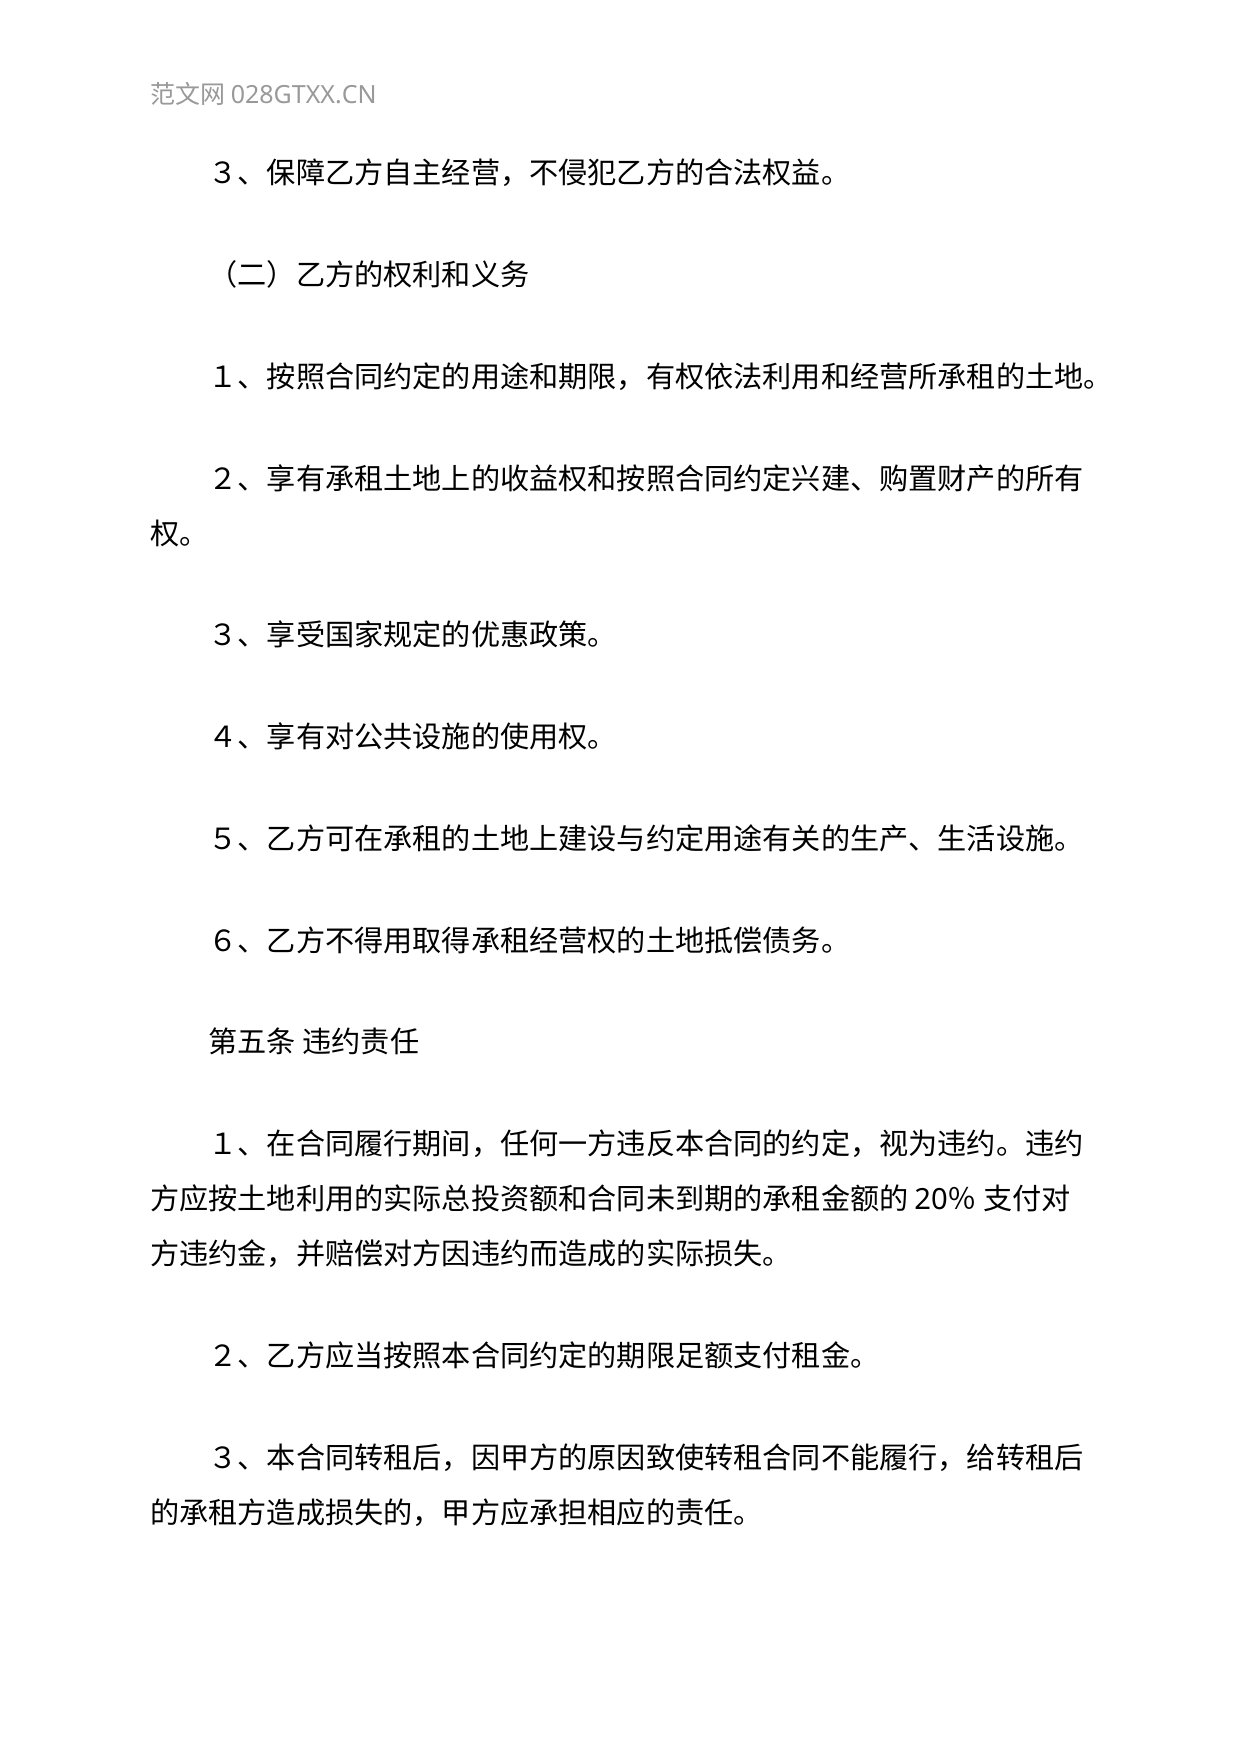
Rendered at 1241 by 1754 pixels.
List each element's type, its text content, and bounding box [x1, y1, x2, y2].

text ３、本合同转租后，因甲方的原因致使转租合同不能履行，给转租后的承租方造成损失的，甲方应承担相应的责任。 [150, 1434, 1090, 1531]
text ３、保障乙方自主经营，不侵犯乙方的合法权益。 [150, 150, 1090, 192]
text １、在合同履行期间，任何一方违反本合同的约定，视为违约。违约方应按土地利用的实际总投资额和合同未到期的承租金额的20％ 支付对方违约金，并赔偿对方因违约而造成的实际损失。 [150, 1121, 1090, 1273]
text ５、乙方可在承租的土地上建设与约定用途有关的生产、生活设施。 [150, 816, 1090, 858]
text 第五条 违约责任 [150, 1019, 1090, 1061]
text ２、乙方应当按照本合同约定的期限足额支付租金。 [150, 1332, 1090, 1375]
text ３、享受国家规定的优惠政策。 [150, 612, 1090, 654]
text （二）乙方的权利和义务 [150, 252, 1090, 294]
text ６、乙方不得用取得承租经营权的土地抵偿债务。 [150, 917, 1090, 959]
text １、按照合同约定的用途和期限，有权依法利用和经营所承租的土地。 [150, 353, 1090, 396]
text ４、享有对公共设施的使用权。 [150, 714, 1090, 756]
text ２、享有承租土地上的收益权和按照合同约定兴建、购置财产的所有权。 [150, 455, 1090, 552]
